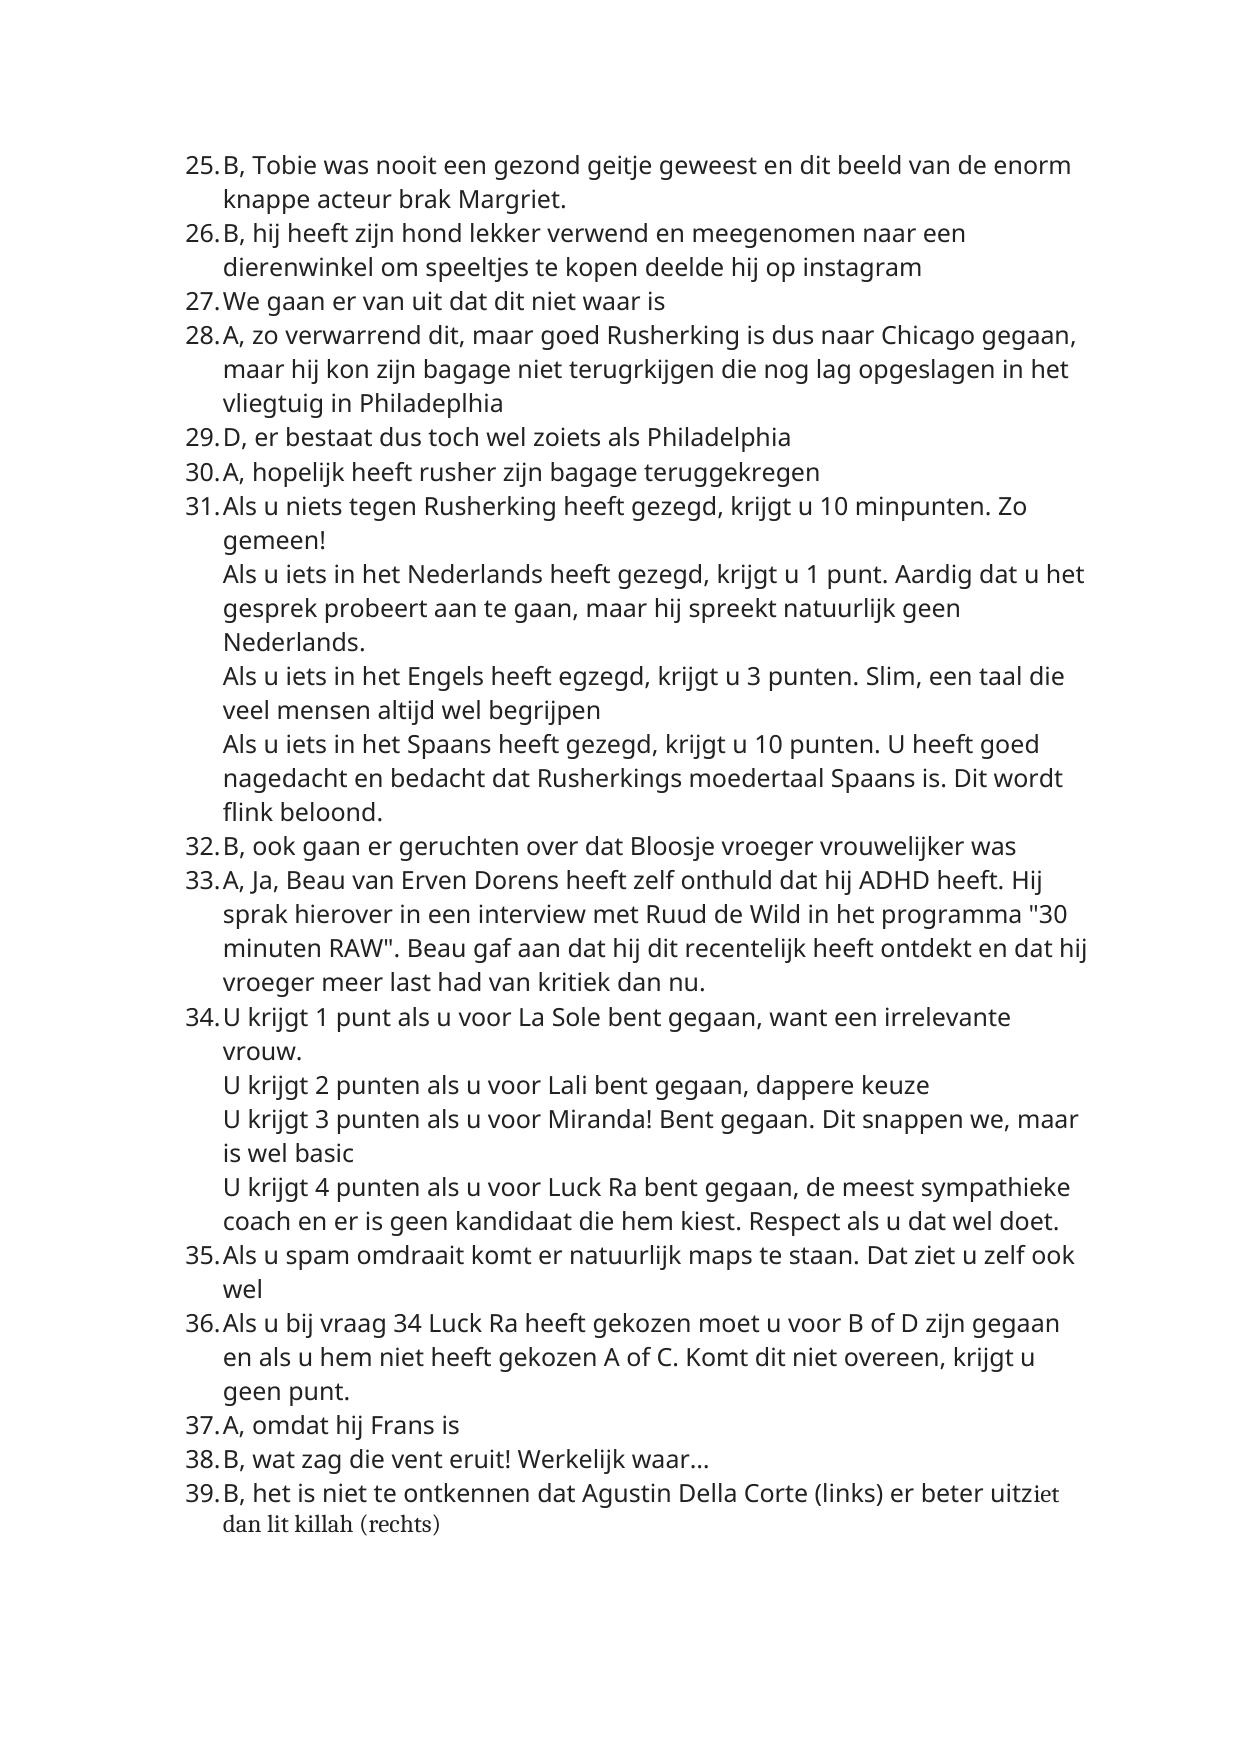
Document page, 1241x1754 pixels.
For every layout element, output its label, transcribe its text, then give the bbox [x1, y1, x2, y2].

list B, het is niet te ontkennen dat Agustin Della Corte (links) er beter uitziet dan lit killah (rechts) [185, 1476, 1093, 1539]
list U krijgt 2 punten als u voor Lali bent gegaan, dappere keuze [223, 1067, 1093, 1101]
list U krijgt 3 punten als u voor Miranda! Bent gegaan. Dit snappen we, maar is wel basic [223, 1101, 1093, 1169]
list Als u iets in het Nederlands heeft gezegd, krijgt u 1 punt. Aardig dat u het gesprek probeert aan te gaan, maar hij spreekt natuurlijk geen Nederlands. [223, 556, 1093, 658]
list D, er bestaat dus toch wel zoiets als Philadelphia [185, 420, 1093, 454]
list B, wat zag die vent eruit! Werkelijk waar… [185, 1442, 1093, 1476]
list A, Ja, Beau van Erven Dorens heeft zelf onthuld dat hij ADHD heeft. Hij sprak hierover in een interview met Ruud de Wild in het programma "30 minuten RAW". Beau gaf aan dat hij dit recentelijk heeft ontdekt en dat hij vroeger meer last had van kritiek dan nu. [185, 863, 1093, 999]
list U krijgt 4 punten als u voor Luck Ra bent gegaan, de meest sympathieke coach en er is geen kandidaat die hem kiest. Respect als u dat wel doet. [223, 1169, 1093, 1238]
list Als u bij vraag 34 Luck Ra heeft gekozen moet u voor B of D zijn gegaan en als u hem niet heeft gekozen A of C. Komt dit niet overeen, krijgt u geen punt. [185, 1306, 1093, 1408]
list A, hopelijk heeft rusher zijn bagage teruggekregen [185, 454, 1093, 488]
list A, omdat hij Frans is [185, 1408, 1093, 1442]
list B, Tobie was nooit een gezond geitje geweest en dit beeld van de enorm knappe acteur brak Margriet. [185, 148, 1093, 216]
list A, zo verwarrend dit, maar goed Rusherking is dus naar Chicago gegaan, maar hij kon zijn bagage niet terugrkijgen die nog lag opgeslagen in het vliegtuig in Philadeplhia [185, 318, 1093, 420]
list Als u iets in het Spaans heeft gezegd, krijgt u 10 punten. U heeft goed nagedacht en bedacht dat Rusherkings moedertaal Spaans is. Dit wordt flink beloond. [223, 727, 1093, 829]
list B, hij heeft zijn hond lekker verwend en meegenomen naar een dierenwinkel om speeltjes te kopen deelde hij op instagram [185, 216, 1093, 284]
list U krijgt 1 punt als u voor La Sole bent gegaan, want een irrelevante vrouw. [185, 999, 1093, 1067]
list B, ook gaan er geruchten over dat Bloosje vroeger vrouwelijker was [185, 829, 1093, 863]
list Als u niets tegen Rusherking heeft gezegd, krijgt u 10 minpunten. Zo gemeen! [185, 488, 1093, 556]
list Als u spam omdraait komt er natuurlijk maps te staan. Dat ziet u zelf ook wel [185, 1238, 1093, 1306]
list Als u iets in het Engels heeft egzegd, krijgt u 3 punten. Slim, een taal die veel mensen altijd wel begrijpen [223, 658, 1093, 727]
list We gaan er van uit dat dit niet waar is [185, 284, 1093, 318]
